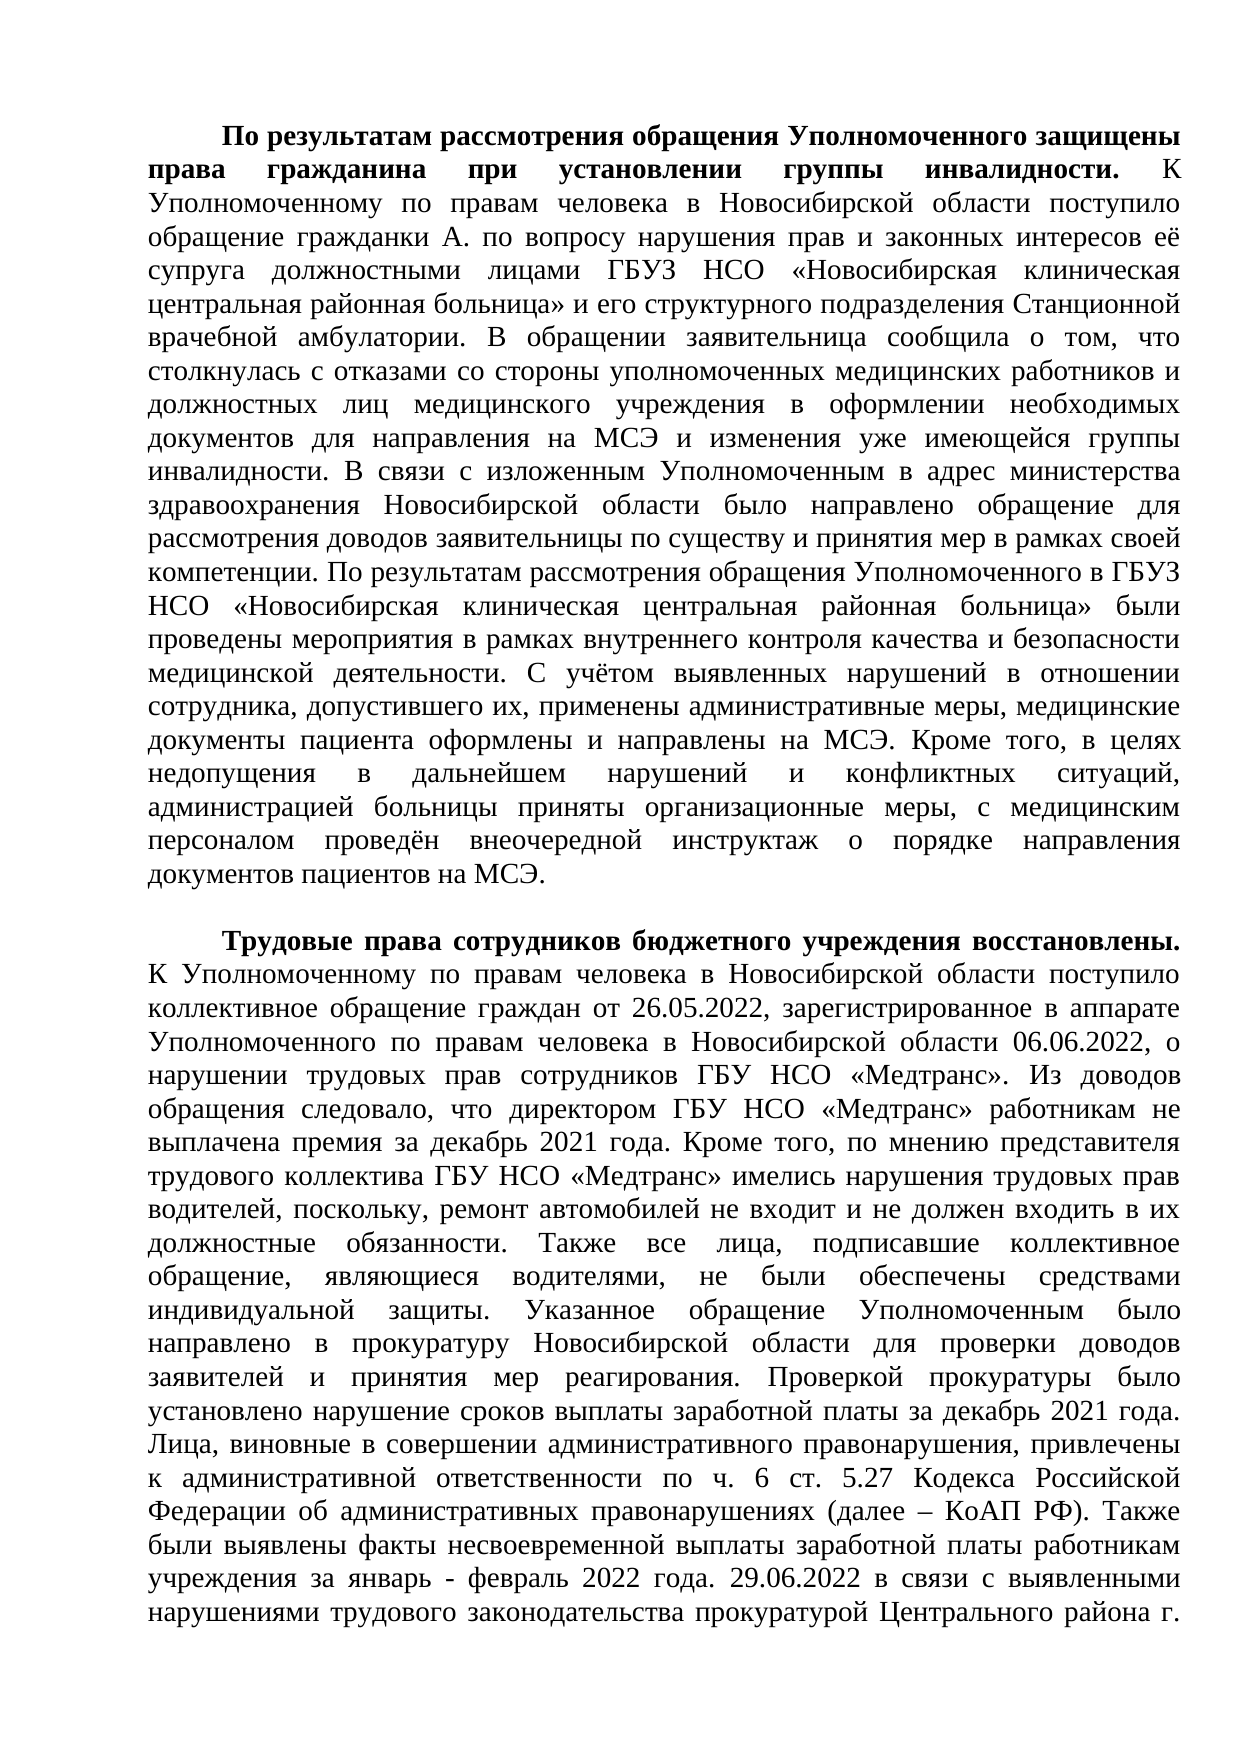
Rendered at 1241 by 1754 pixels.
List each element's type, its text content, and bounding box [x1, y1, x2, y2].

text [148, 923, 1181, 1627]
text По результатам рассмотрения обращения Уполномоченного защищены права гражданина при установлении группы инвалидности. К Уполномоченному по правам человека в Новосибирской области поступило обращение гражданки А. по вопросу нарушения прав и законных интересов её супруга должностными лицами ГБУЗ НСО «Новосибирская клиническая центральная районная больница» и его структурного подразделения Станционной врачебной амбулатории. В обращении заявительница сообщила о том, что столкнулась с отказами со стороны уполномоченных медицинских работников и должностных лиц медицинского учреждения в оформлении необходимых документов для направления на МСЭ и изменения уже имеющейся группы инвалидности. В связи с изложенным Уполномоченным в адрес министерства здравоохранения Новосибирской области было направлено обращение для рассмотрения доводов заявительницы по существу и принятия мер в рамках своей компетенции. По результатам рассмотрения обращения Уполномоченного в ГБУЗ НСО «Новосибирская клиническая центральная районная больница» были проведены мероприятия в рамках внутреннего контроля качества и безопасности медицинской деятельности. С учётом выявленных нарушений в отношении сотрудника, допустившего их, применены административные меры, медицинские документы пациента оформлены и направлены на МСЭ. Кроме того, в целях недопущения в дальнейшем нарушений и конфликтных ситуаций, администрацией больницы приняты организационные меры, с медицинским персоналом проведён внеочередной инструктаж о порядке направления документов пациентов на МСЭ. [148, 118, 1181, 889]
